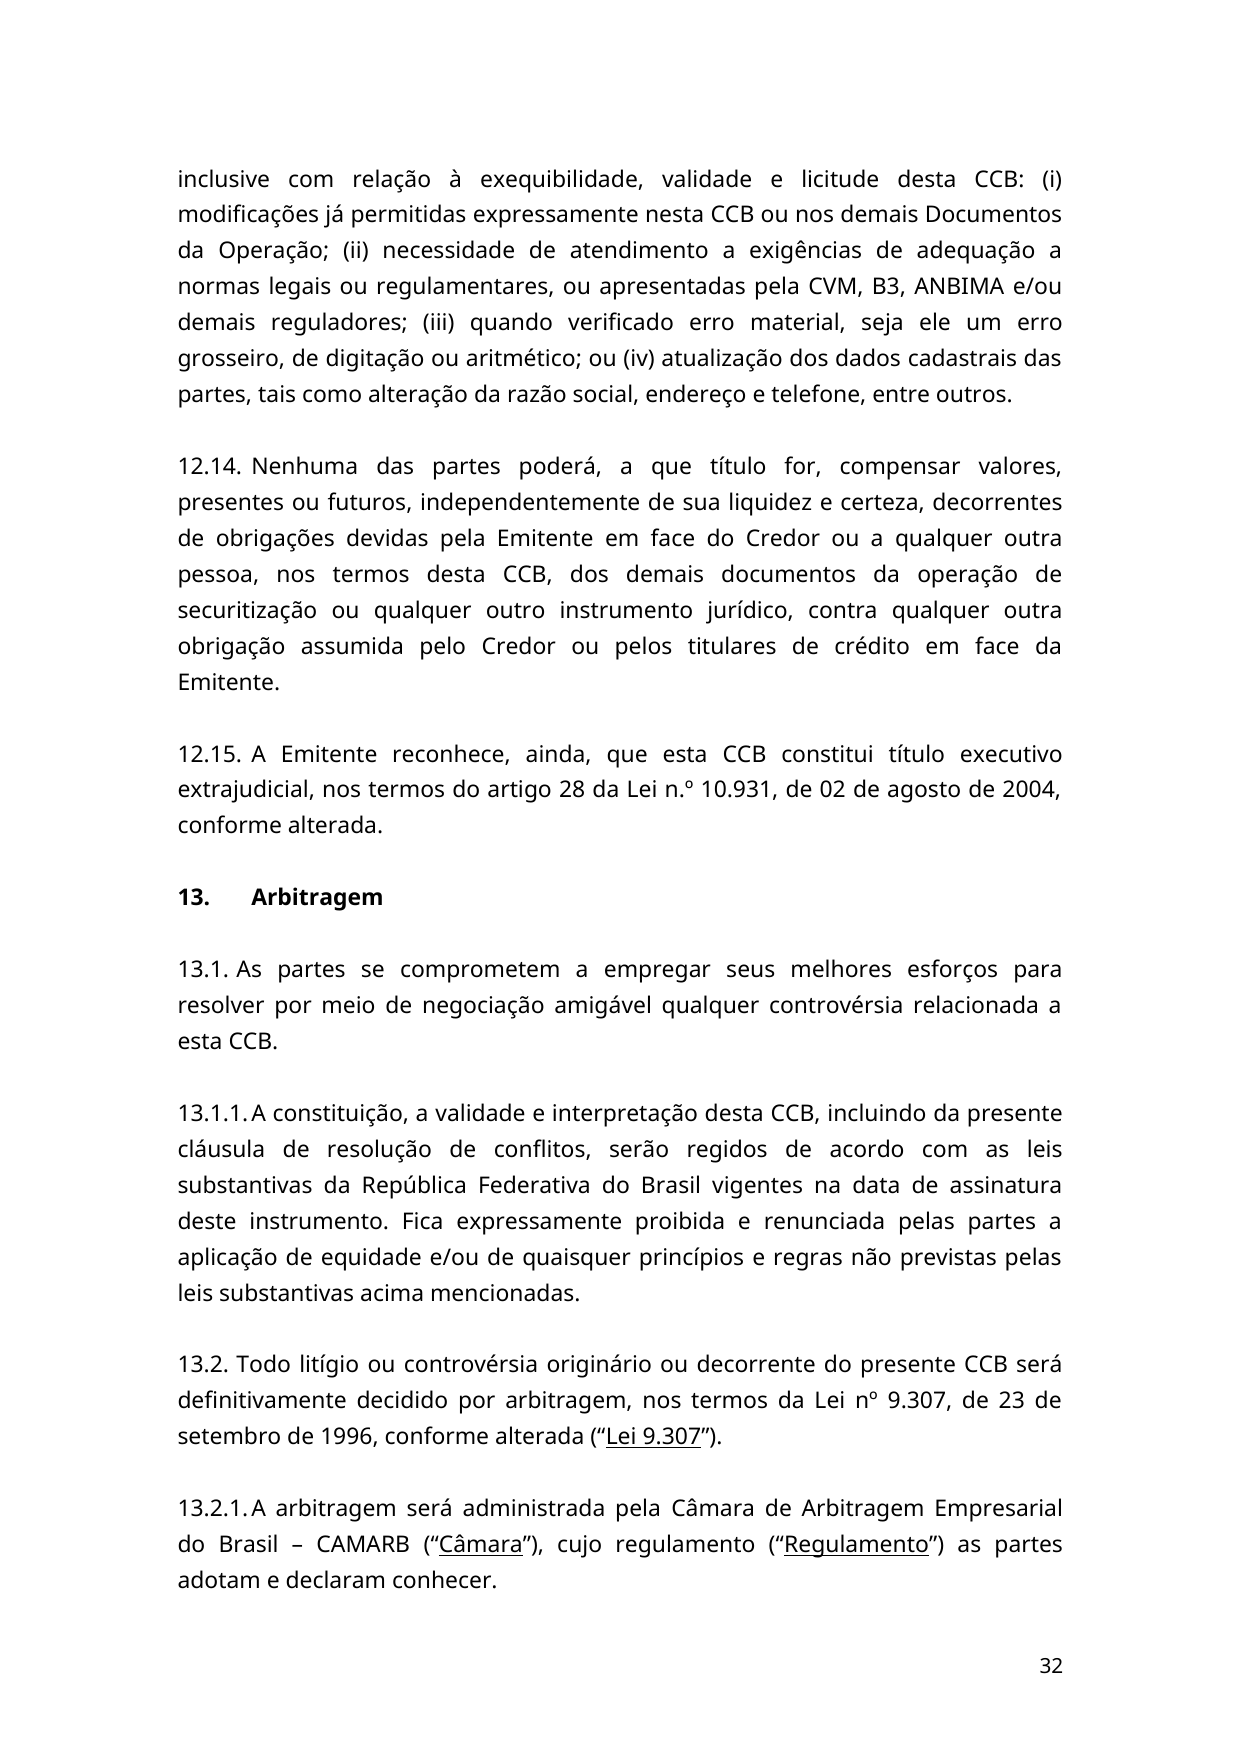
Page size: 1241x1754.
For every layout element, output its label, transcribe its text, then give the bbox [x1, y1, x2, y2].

text 13.2.1. A arbitragem será administrada pela Câmara de Arbitragem Empresarial do Brasil – CAMARB (“Câmara”), cujo regulamento (“Regulamento”) as partes adotam e declaram conhecer. [177, 1492, 1063, 1595]
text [177, 162, 1063, 409]
text 12.15. A Emitente reconhece, ainda, que esta CCB constitui título executivo extrajudicial, nos termos do artigo 28 da Lei n.º 10.931, de 02 de agosto de 2004, conforme alterada. [177, 737, 1063, 841]
text 12.14. Nenhuma das partes poderá, a que título for, compensar valores, presentes ou futuros, independentemente de sua liquidez e certeza, decorrentes de obrigações devidas pela Emitente em face do Credor ou a qualquer outra pessoa, nos termos desta CCB, dos demais documentos da operação de securitização ou qualquer outro instrumento jurídico, contra qualquer outra obrigação assumida pelo Credor ou pelos titulares de crédito em face da Emitente. [177, 450, 1063, 697]
text 13.2. Todo litígio ou controvérsia originário ou decorrente do presente CCB será definitivamente decidido por arbitragem, nos termos da Lei nº 9.307, de 23 de setembro de 1996, conforme alterada (“Lei 9.307”). [177, 1348, 1063, 1452]
text 13. Arbitragem [177, 881, 1063, 912]
text 13.1. As partes se comprometem a empregar seus melhores esforços para resolver por meio de negociação amigável qualquer controvérsia relacionada a esta CCB. [177, 953, 1063, 1056]
text 13.1.1. A constituição, a validade e interpretação desta CCB, incluindo da presente cláusula de resolução de conflitos, serão regidos de acordo com as leis substantivas da República Federativa do Brasil vigentes na data de assinatura deste instrumento. Fica expressamente proibida e renunciada pelas partes a aplicação de equidade e/ou de quaisquer princípios e regras não previstas pelas leis substantivas acima mencionadas. [177, 1097, 1063, 1308]
